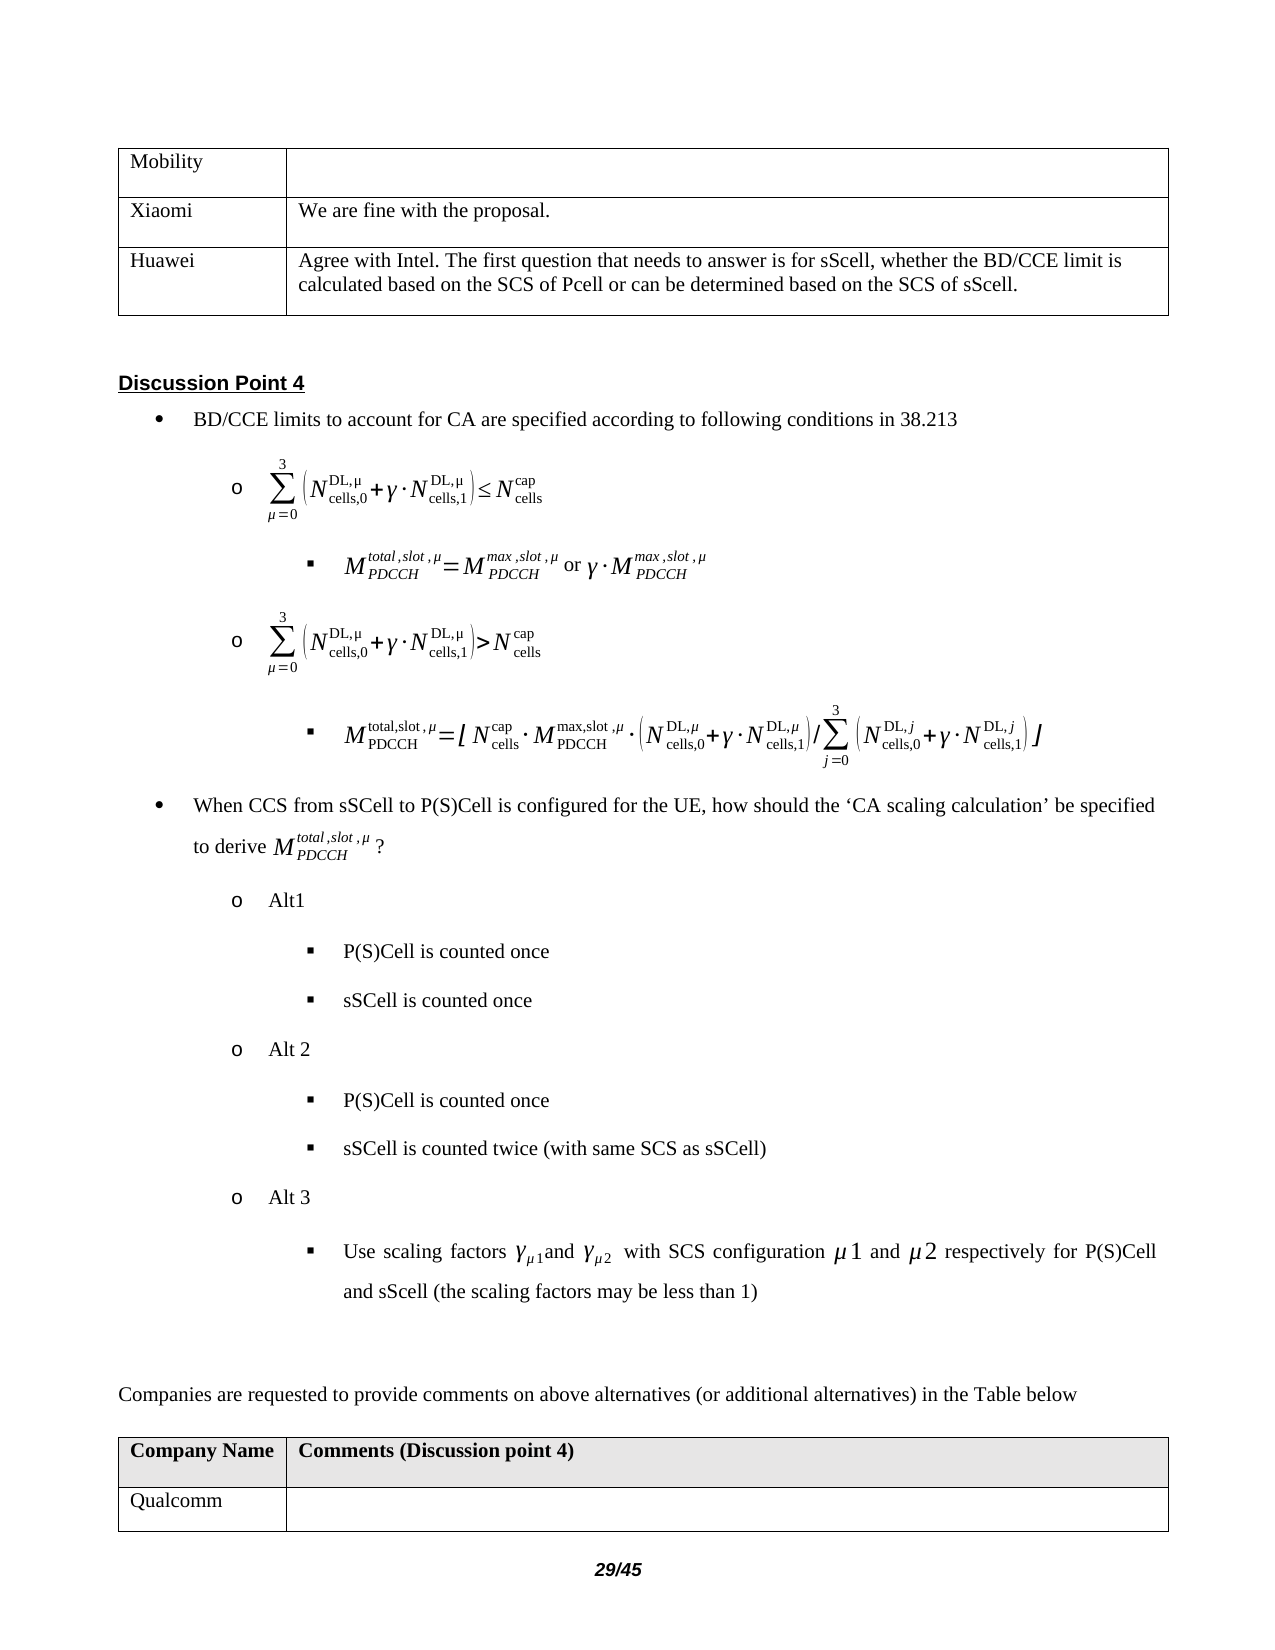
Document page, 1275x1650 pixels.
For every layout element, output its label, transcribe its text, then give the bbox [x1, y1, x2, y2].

list Use scaling factors and with SCS configuration and respectively for P(S)Cell and sScell (the scaling factors may be less than 1) [306, 1236, 1157, 1303]
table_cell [287, 149, 1168, 197]
table_header Comments (Discussion point 4) [287, 1438, 1168, 1487]
list BD/CCE limits to account for CA are specified according to following conditions in 38.213 [156, 407, 1157, 431]
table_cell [287, 1488, 1168, 1531]
list Alt 3 [231, 1184, 1157, 1210]
list Alt 2 [231, 1036, 1157, 1062]
list sSCell is counted once [306, 988, 1157, 1012]
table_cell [119, 149, 286, 197]
table_cell Agree with Intel. The first question that needs to answer is for sScell, whether the BD/CCE limit is calculated based on the SCS of Pcell or can be determined based on the SCS of sScell. [287, 248, 1168, 315]
list P(S)Cell is counted once [306, 939, 1157, 963]
list sSCell is counted twice (with same SCS as sSCell) [306, 1136, 1157, 1160]
table_cell We are fine with the proposal. [287, 198, 1168, 247]
list or [306, 547, 1157, 584]
list When CCS from sSCell to P(S)Cell is configured for the UE, how should the ‘CA scaling calculation’ be specified to derive ? [156, 793, 1157, 864]
text Companies are requested to provide comments on above alternatives (or additional alternatives) in the Table below [118, 1382, 1157, 1406]
table_cell Huawei [119, 248, 286, 315]
list Alt1 [231, 888, 1157, 914]
subtitle Discussion Point 4 [118, 371, 1157, 394]
table_cell Xiaomi [119, 198, 286, 247]
table_header Company Name [119, 1438, 286, 1487]
list P(S)Cell is counted once [306, 1087, 1157, 1112]
table_cell Qualcomm [119, 1488, 286, 1531]
